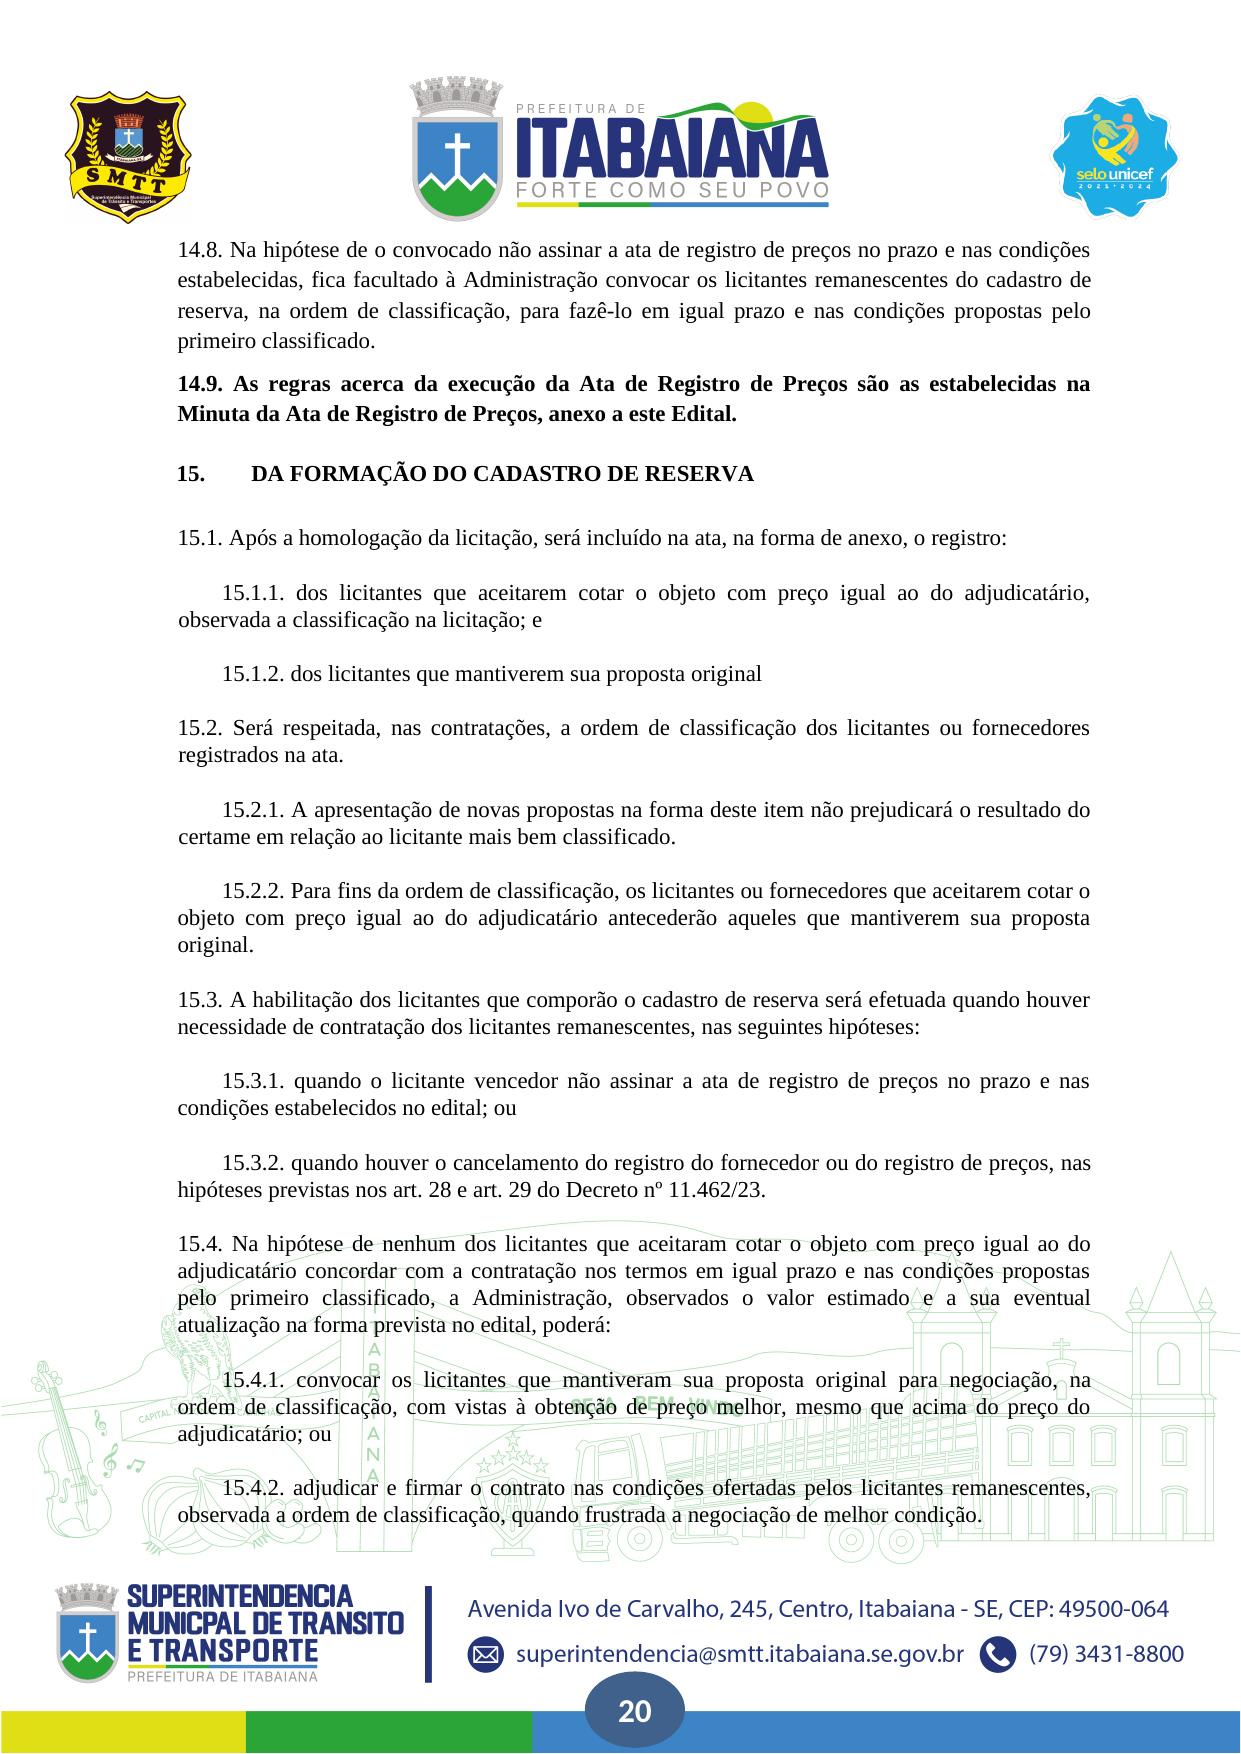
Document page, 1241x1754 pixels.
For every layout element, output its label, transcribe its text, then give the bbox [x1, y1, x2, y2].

text 15.1.2. dos licitantes que mantiverem sua proposta original [178, 660, 1092, 686]
text 15.4.1. convocar os licitantes que mantiveram sua proposta original para negociação, na ordem de classificação, com vistas à obtenção de preço melhor, mesmo que acima do preço do adjudicatário; ou [177, 1366, 1092, 1446]
text 15.3.1. quando o licitante vencedor não assinar a ata de registro de preços no prazo e nas condições estabelecidos no edital; ou [177, 1067, 1092, 1121]
text 15.3. A habilitação dos licitantes que comporão o cadastro de reserva será efetuada quando houver necessidade de contratação dos licitantes remanescentes, nas seguintes hipóteses: [177, 986, 1092, 1039]
text 15.2.1. A apresentação de novas propostas na forma deste item não prejudicará o resultado do certame em relação ao licitante mais bem classificado. [178, 796, 1092, 849]
list 14.9. As regras acerca da execução da Ata de Registro de Preços são as estabelecidas na Minuta da Ata de Registro de Preços, anexo a este Edital. [177, 369, 1093, 426]
text 15.1.1. dos licitantes que aceitarem cotar o objeto com preço igual ao do adjudicatário, observada a classificação na licitação; e [178, 578, 1092, 632]
list 14.8. Na hipótese de o convocado não assinar a ata de registro de preços no prazo e nas condições estabelecidas, fica facultado à Administração convocar os licitantes remanescentes do cadastro de reserva, na ordem de classificação, para fazê-lo em igual prazo e nas condições propostas pelo primeiro classificado. [177, 236, 1093, 353]
text 15.3.2. quando houver o cancelamento do registro do fornecedor ou do registro de preços, nas hipóteses previstas nos art. 28 e art. 29 do Decreto nº 11.462/23. [177, 1149, 1092, 1202]
picture [1, 0, 1241, 1753]
text 15.2.2. Para fins da ordem de classificação, os licitantes ou fornecedores que aceitarem cotar o objeto com preço igual ao do adjudicatário antecederão aqueles que mantiverem sua proposta original. [177, 877, 1092, 958]
text 15.4. Na hipótese de nenhum dos licitantes que aceitaram cotar o objeto com preço igual ao do adjudicatário concordar com a contratação nos termos em igual prazo e nas condições propostas pelo primeiro classificado, a Administração, observados o valor estimado e a sua eventual atualização na forma prevista no edital, poderá: [177, 1230, 1092, 1338]
text 15.2. Será respeitada, nas contratações, a ordem de classificação dos licitantes ou fornecedores registrados na ata. [177, 714, 1092, 768]
text 15.1. Após a homologação da licitação, será incluído na ata, na forma de anexo, o registro: [177, 524, 1092, 551]
text 15.4.2. adjudicar e firmar o contrato nas condições ofertadas pelos licitantes remanescentes, observada a ordem de classificação, quando frustrada a negociação de melhor condição. [177, 1474, 1092, 1528]
text DA FORMAÇÃO DO CADASTRO DE RESERVA [176, 460, 1093, 486]
